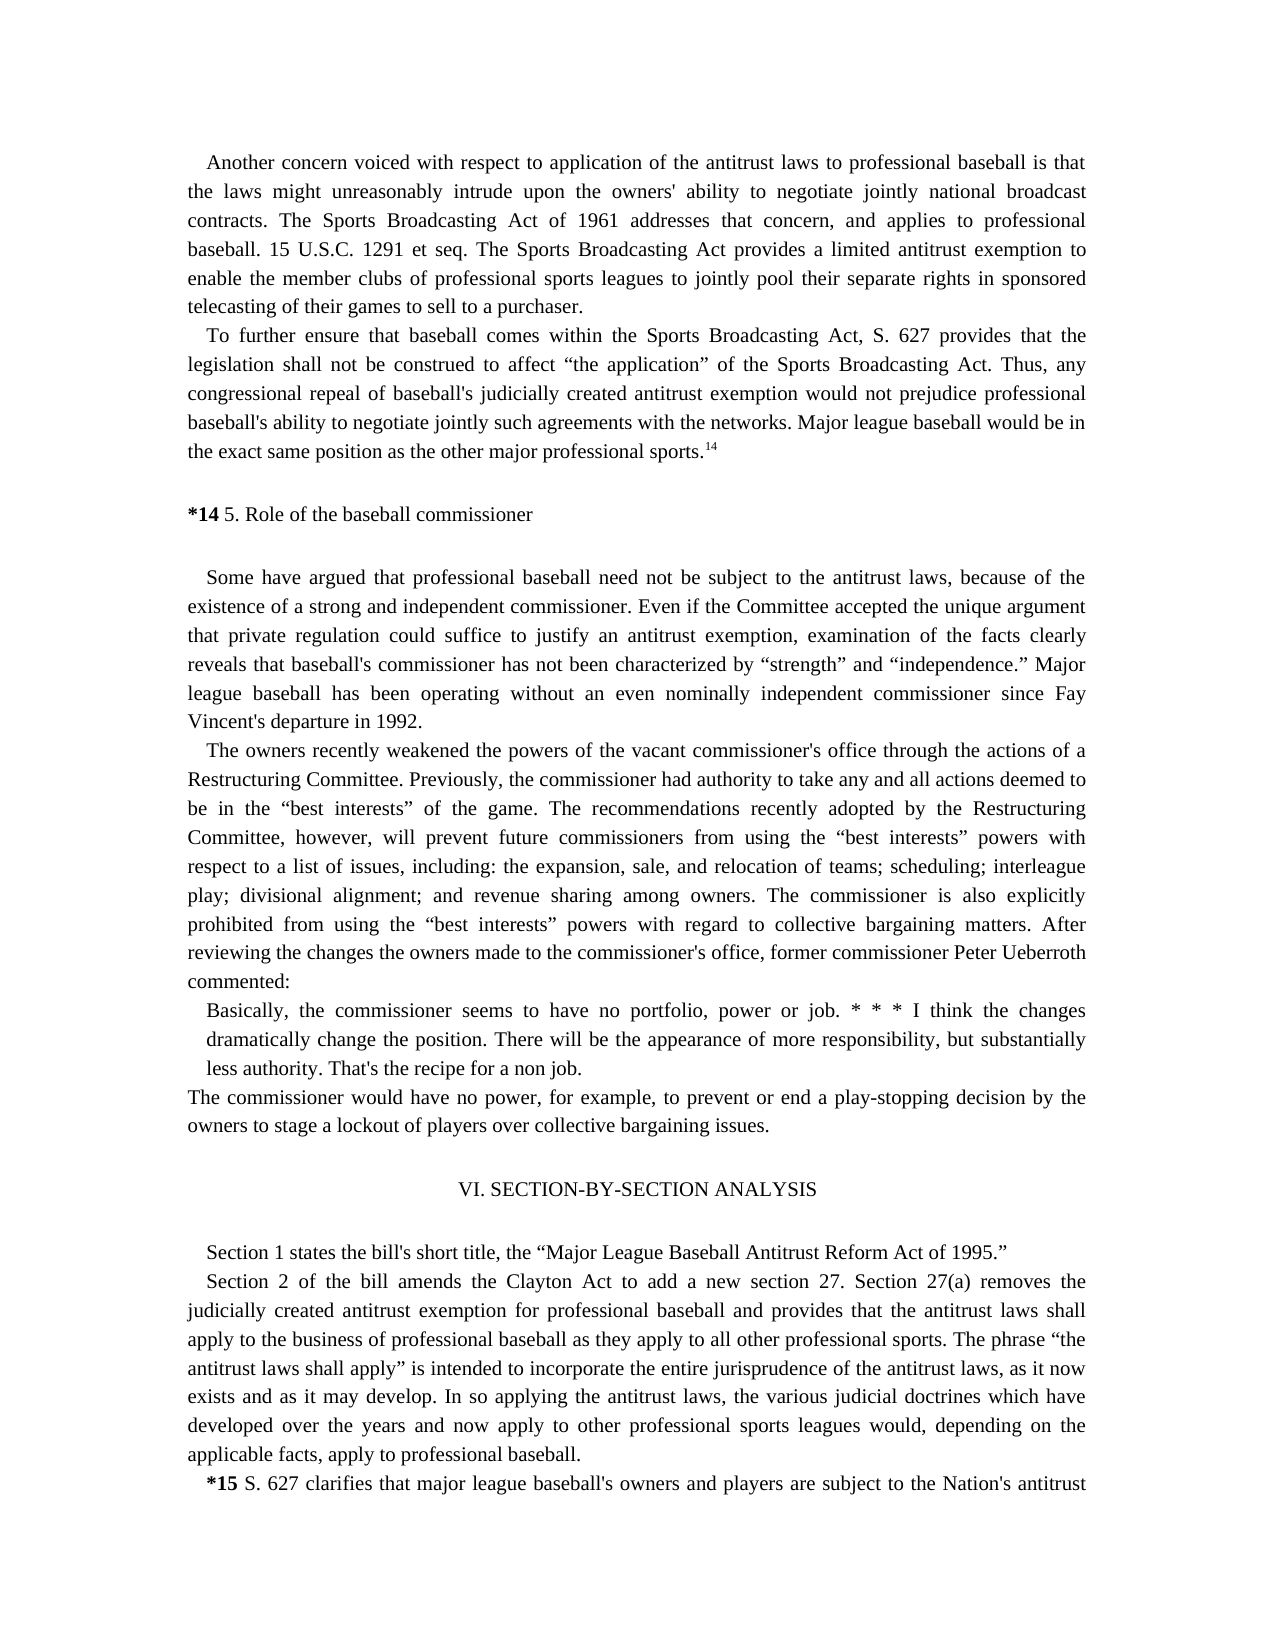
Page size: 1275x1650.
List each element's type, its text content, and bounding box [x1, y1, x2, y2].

text Some have argued that professional baseball need not be subject to the antitrust laws, because of the existence of a strong and independent commissioner. Even if the Committee accepted the unique argument that private regulation could suffice to justify an antitrust exemption, examination of the facts clearly reveals that baseball's commissioner has not been characterized by “strength” and “independence.” Major league baseball has been operating without an even nominally independent commissioner since Fay Vincent's departure in 1992. [187, 565, 1087, 733]
text Section 1 states the bill's short title, the “Major League Baseball Antitrust Reform Act of 1995.” [187, 1240, 1087, 1264]
text The commissioner would have no power, for example, to prevent or end a play-stopping decision by the owners to stage a lockout of players over collective bargaining issues. [187, 1084, 1087, 1137]
text Basically, the commissioner seems to have no portfolio, power or job. * * * I think the changes dramatically change the position. There will be the appearance of more responsibility, but substantially less authority. That's the recipe for a non job. [206, 998, 1087, 1080]
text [187, 1471, 1087, 1495]
text To further ensure that baseball comes within the Sports Broadcasting Act, S. 627 provides that the legislation shall not be construed to affect “the application” of the Sports Broadcasting Act. Thus, any congressional repeal of baseball's judicially created antitrust exemption would not prejudice professional baseball's ability to negotiate jointly such agreements with the networks. Major league baseball would be in the exact same position as the other major professional sports.14 [187, 323, 1087, 463]
text VI. SECTION-BY-SECTION ANALYSIS [187, 1177, 1087, 1201]
text *14 5. Role of the baseball commissioner [187, 502, 1087, 526]
text Another concern voiced with respect to application of the antitrust laws to professional baseball is that the laws might unreasonably intrude upon the owners' ability to negotiate jointly national broadcast contracts. The Sports Broadcasting Act of 1961 addresses that concern, and applies to professional baseball. 15 U.S.C. 1291 et seq. The Sports Broadcasting Act provides a limited antitrust exemption to enable the member clubs of professional sports leagues to jointly pool their separate rights in sponsored telecasting of their games to sell to a purchaser. [187, 150, 1087, 318]
text The owners recently weakened the powers of the vacant commissioner's office through the actions of a Restructuring Committee. Previously, the commissioner had authority to take any and all actions deemed to be in the “best interests” of the game. The recommendations recently adopted by the Restructuring Committee, however, will prevent future commissioners from using the “best interests” powers with respect to a list of issues, including: the expansion, sale, and relocation of teams; scheduling; interleague play; divisional alignment; and revenue sharing among owners. The commissioner is also explicitly prohibited from using the “best interests” powers with regard to collective bargaining matters. After reviewing the changes the owners made to the commissioner's office, former commissioner Peter Ueberroth commented: [187, 738, 1087, 993]
text Section 2 of the bill amends the Clayton Act to add a new section 27. Section 27(a) removes the judicially created antitrust exemption for professional baseball and provides that the antitrust laws shall apply to the business of professional baseball as they apply to all other professional sports. The phrase “the antitrust laws shall apply” is intended to incorporate the entire jurisprudence of the antitrust laws, as it now exists and as it may develop. In so applying the antitrust laws, the various judicial doctrines which have developed over the years and now apply to other professional sports leagues would, depending on the applicable facts, apply to professional baseball. [187, 1269, 1087, 1466]
